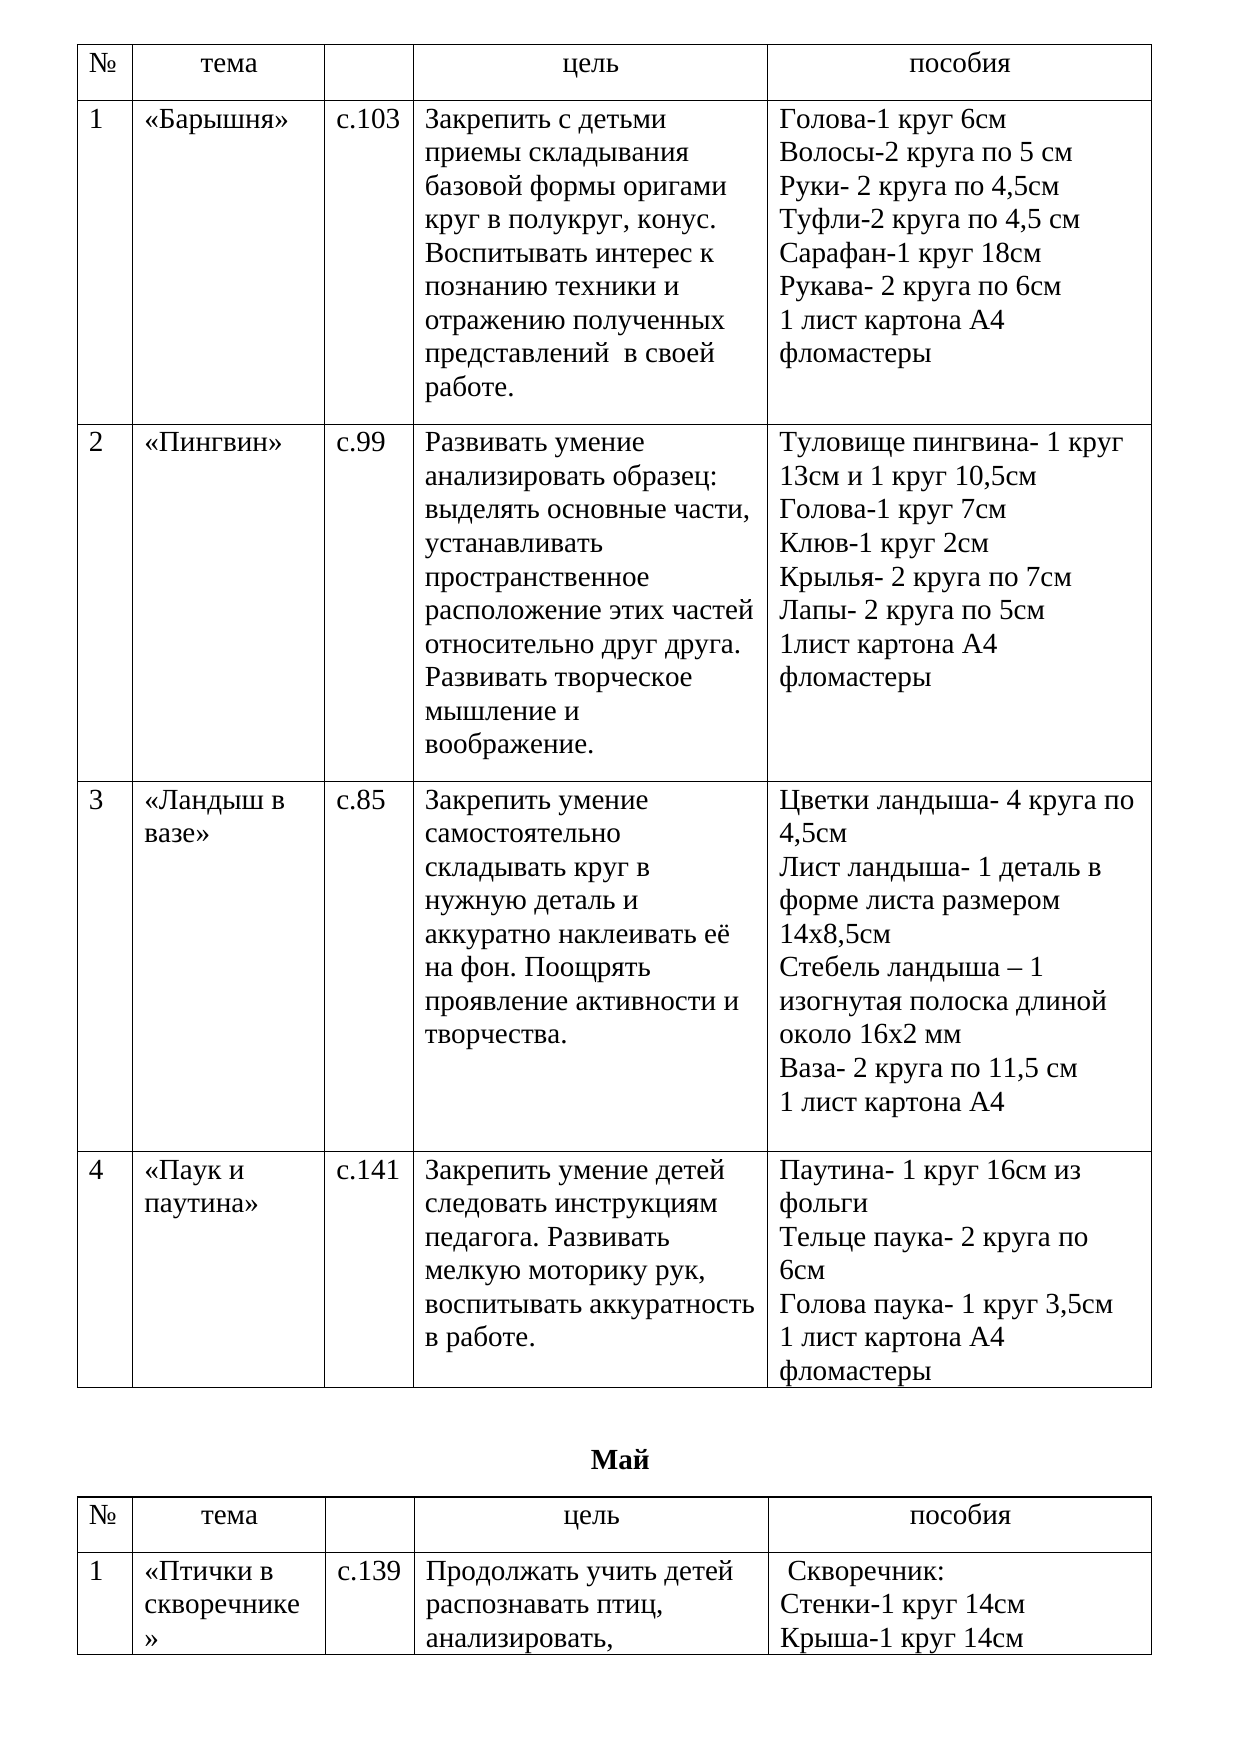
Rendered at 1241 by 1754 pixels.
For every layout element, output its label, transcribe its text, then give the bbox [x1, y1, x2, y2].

table_cell Голова-1 круг 6см Волосы-2 круга по 5 см Руки- 2 круга по 4,5см Туфли-2 круга по 4,5 см Сарафан-1 круг 18см Рукава- 2 круга по 6см 1 лист картона А4 фломастеры [768, 101, 1151, 423]
table_cell с.141 [325, 1152, 413, 1387]
table_cell «Паук и паутина» [133, 1152, 324, 1387]
table_cell Туловище пингвина- 1 круг 13см и 1 круг 10,5см Голова-1 круг 7см Клюв-1 круг 2см Крылья- 2 круга по 7см Лапы- 2 круга по 5см 1лист картона А4 фломастеры [768, 425, 1151, 781]
table_cell «Пингвин» [133, 425, 324, 781]
table_header пособия [769, 1498, 1151, 1552]
table_cell 2 [78, 425, 132, 781]
table_header [325, 45, 413, 100]
table_cell 3 [78, 782, 132, 1151]
table_cell с.85 [325, 782, 413, 1151]
table_cell Закрепить умение самостоятельно складывать круг в нужную деталь и аккуратно наклеивать её на фон. Поощрять проявление активности и творчества. [414, 782, 767, 1151]
table_cell Цветки ландыша- 4 круга по 4,5см Лист ландыша- 1 деталь в форме листа размером 14х8,5см Стебель ландыша – 1 изогнутая полоска длиной около 16х2 мм Ваза- 2 круга по 11,5 см 1 лист картона А4 [768, 782, 1151, 1151]
table_cell Развивать умение анализировать образец: выделять основные части, устанавливать пространственное расположение этих частей относительно друг друга. Развивать творческое мышление и воображение. [414, 425, 767, 781]
table_cell Закрепить с детьми приемы складывания базовой формы оригами круг в полукруг, конус. Воспитывать интерес к познанию техники и отражению полученных представлений в своей работе. [414, 101, 767, 423]
table_cell с.103 [325, 101, 413, 423]
table_cell Паутина- 1 круг 16см из фольги Тельце паука- 2 круга по 6см Голова паука- 1 круг 3,5см 1 лист картона А4 фломастеры [768, 1152, 1151, 1387]
table_cell Закрепить умение детей следовать инструкциям педагога. Развивать мелкую моторику рук, воспитывать аккуратность в работе. [414, 1152, 767, 1387]
table_cell «Ландыш в вазе» [133, 782, 324, 1151]
table_cell 1 [78, 101, 132, 423]
table_header цель [414, 45, 767, 100]
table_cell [133, 1553, 325, 1653]
table_cell 4 [78, 1152, 132, 1387]
text Май [88, 1442, 1152, 1476]
table_cell «Барышня» [133, 101, 324, 423]
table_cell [769, 1553, 1151, 1653]
table_header № [78, 45, 132, 100]
table_header тема [133, 45, 324, 100]
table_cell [415, 1553, 768, 1653]
table_cell 1 [78, 1553, 132, 1653]
table_header [326, 1498, 414, 1552]
table_header № [78, 1498, 132, 1552]
table_header пособия [768, 45, 1151, 100]
table_cell с.139 [326, 1553, 414, 1653]
table_header тема [133, 1498, 325, 1552]
table_cell с.99 [325, 425, 413, 781]
table_header цель [415, 1498, 768, 1552]
